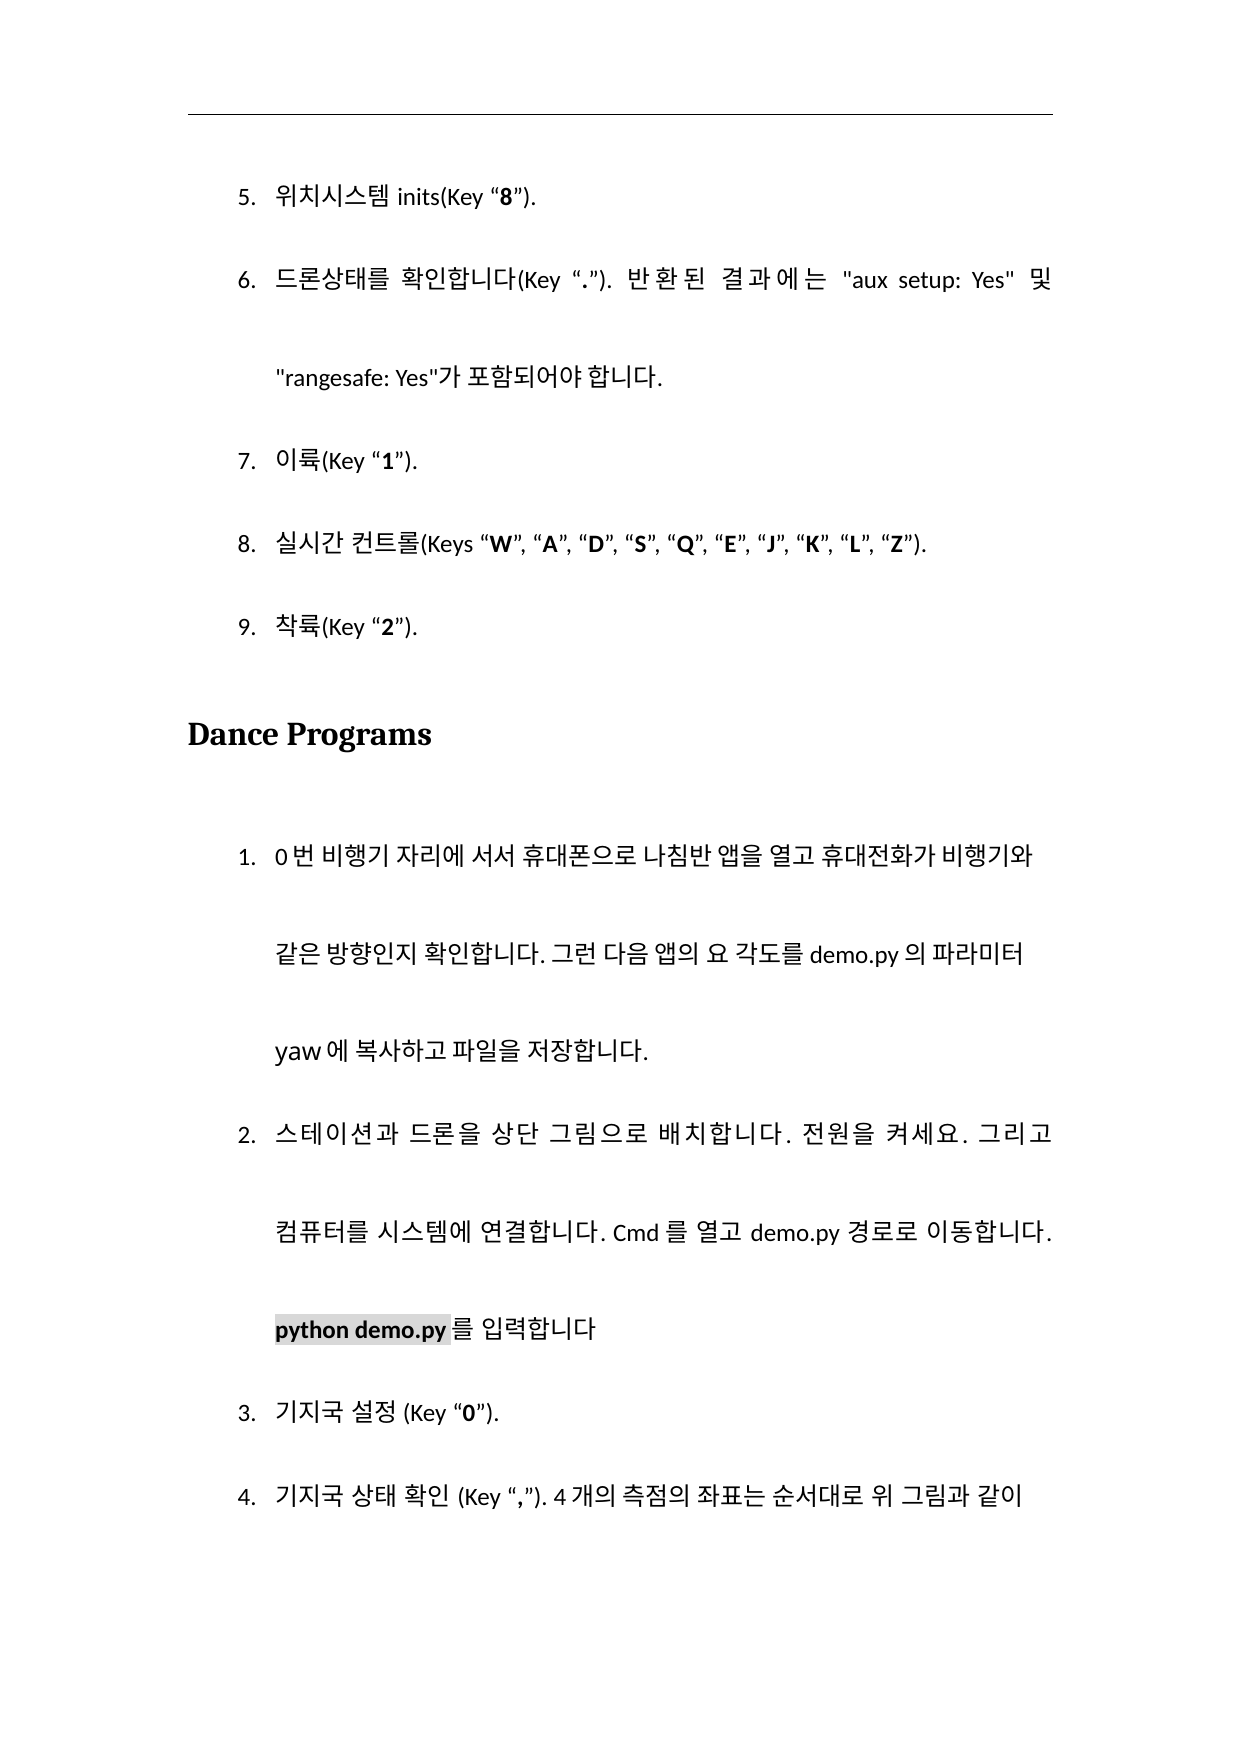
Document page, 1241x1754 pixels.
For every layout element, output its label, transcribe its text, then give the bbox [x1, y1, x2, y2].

list 위치시스템 inits(Key “8”). [237, 162, 1053, 227]
list 0번 비행기 자리에 서서 휴대폰으로 나침반 앱을 열고 휴대전화가 비행기와 같은 방향인지 확인합니다. 그런 다음 앱의 요 각도를 demo.py의 파라미터 yaw에 복사하고 파일을 저장합니다. [237, 822, 1053, 1082]
list 드론상태를 확인합니다(Key “.”). 반환된 결과에는 "aux setup: Yes" 및 "rangesafe: Yes"가 포함되어야 합니다. [237, 245, 1053, 408]
list 스테이션과 드론을 상단 그림으로 배치합니다. 전원을 켜세요. 그리고 컴퓨터를 시스템에 연결합니다. Cmd를 열고 demo.py 경로로 이동합니다. python demo.py를 입력합니다 [237, 1100, 1053, 1360]
subtitle Dance Programs [187, 702, 1053, 767]
list 이륙(Key “1”). [237, 426, 1053, 491]
list 실시간 컨트롤(Keys “W”, “A”, “D”, “S”, “Q”, “E”, “J”, “K”, “L”, “Z”). [237, 509, 1053, 574]
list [237, 1462, 1053, 1527]
list 기지국 설정 (Key “0”). [237, 1378, 1053, 1443]
list 착륙(Key “2”). [237, 592, 1053, 657]
